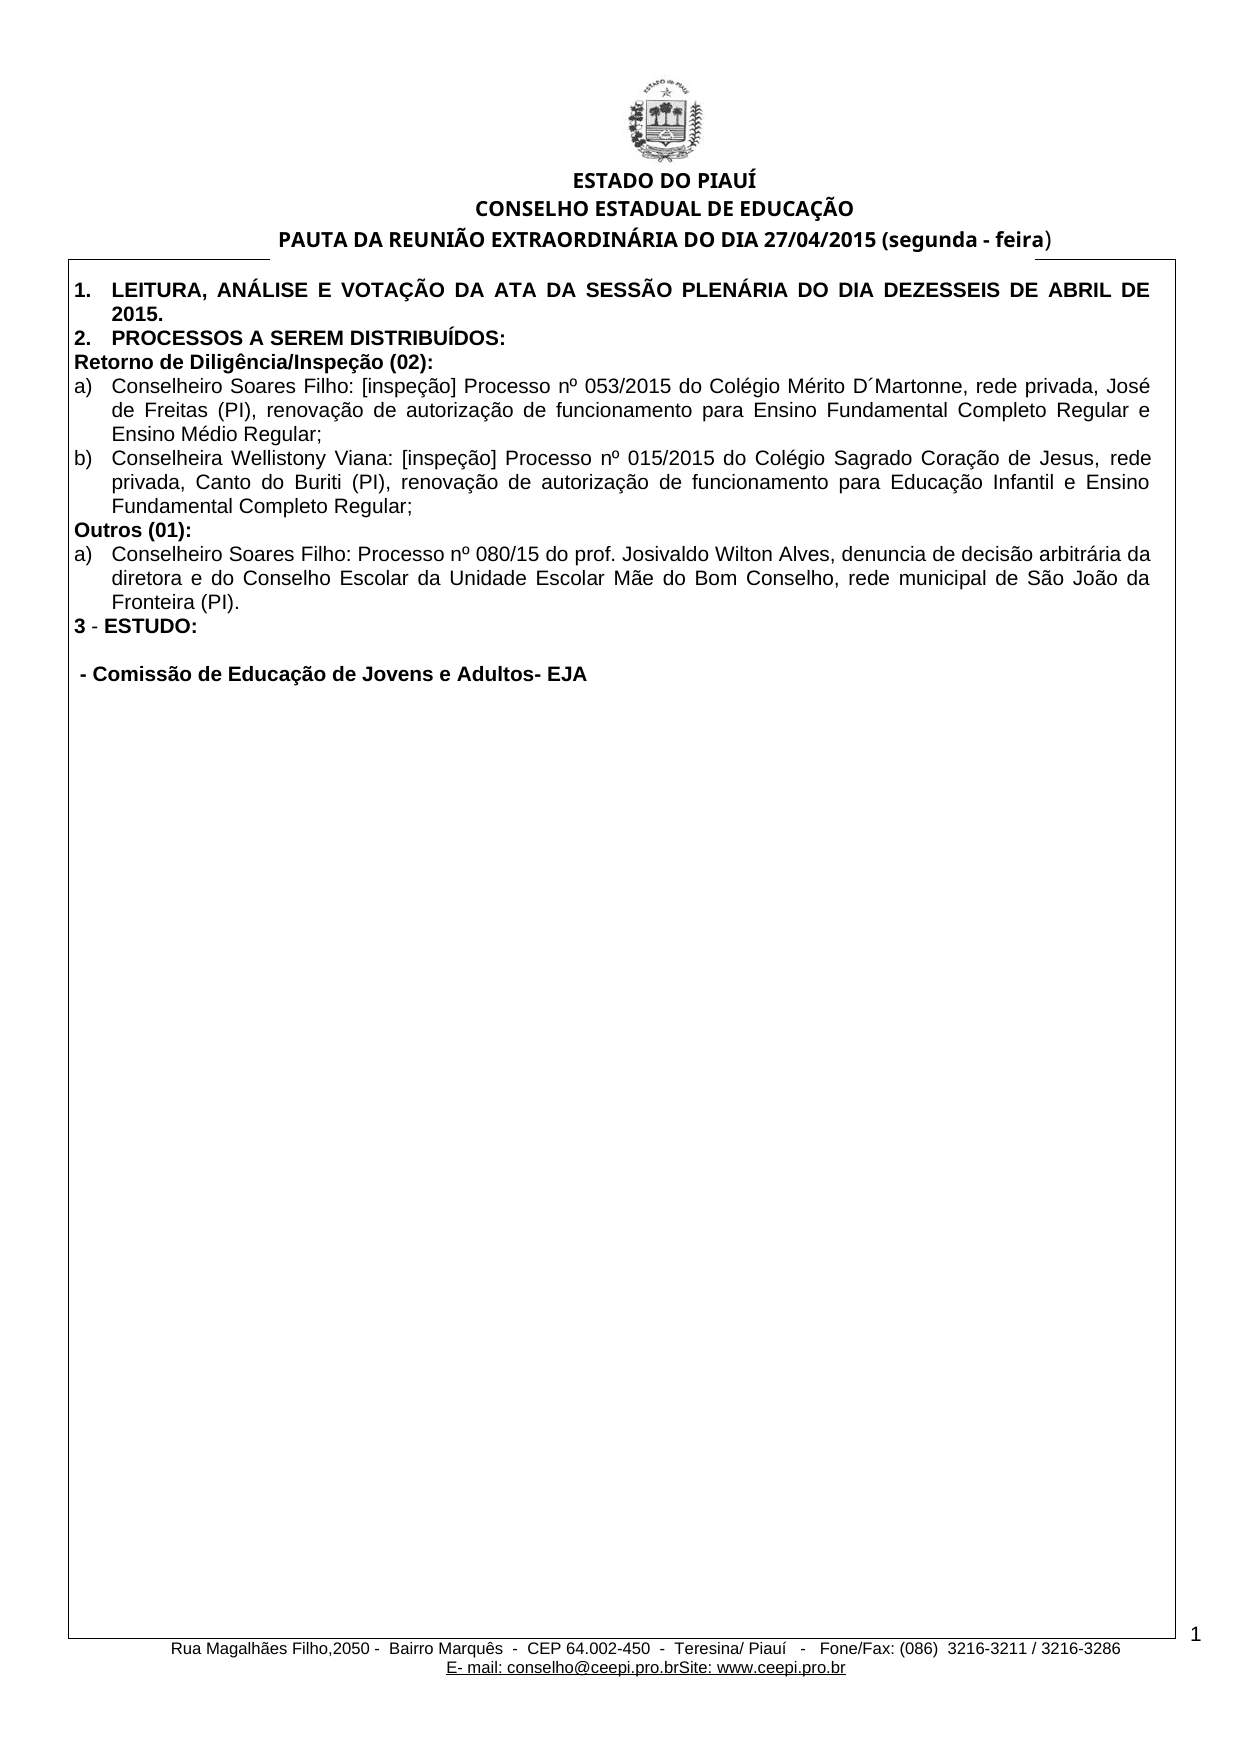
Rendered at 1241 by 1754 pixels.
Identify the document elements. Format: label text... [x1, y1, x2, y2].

list Conselheira Wellistony Viana: [inspeção] Processo nº 015/2015 do Colégio Sagrado Coração de Jesus, rede privada, Canto do Buriti (PI), renovação de autorização de funcionamento para Educação Infantil e Ensino Fundamental Completo Regular; [74, 446, 1152, 518]
list LEITURA, ANÁLISE E VOTAÇÃO DA ATA DA SESSÃO PLENÁRIA DO DIA DEZESSEIS DE ABRIL DE 2015. [74, 278, 1152, 326]
text Outros (01): [74, 518, 1152, 542]
picture [623, 75, 706, 167]
list 3 - ESTUDO: [74, 614, 1152, 638]
list Retorno de Diligência/Inspeção (02): [74, 350, 1152, 374]
list - Comissão de Educação de Jovens e Adultos- EJA [74, 662, 1152, 686]
list PROCESSOS A SEREM DISTRIBUÍDOS: [74, 326, 1152, 350]
list Conselheiro Soares Filho: Processo nº 080/15 do prof. Josivaldo Wilton Alves, denuncia de decisão arbitrária da diretora e do Conselho Escolar da Unidade Escolar Mãe do Bom Conselho, rede municipal de São João da Fronteira (PI). [74, 542, 1152, 614]
list Conselheiro Soares Filho: [inspeção] Processo nº 053/2015 do Colégio Mérito D´Martonne, rede privada, José de Freitas (PI), renovação de autorização de funcionamento para Ensino Fundamental Completo Regular e Ensino Médio Regular; [74, 374, 1152, 446]
